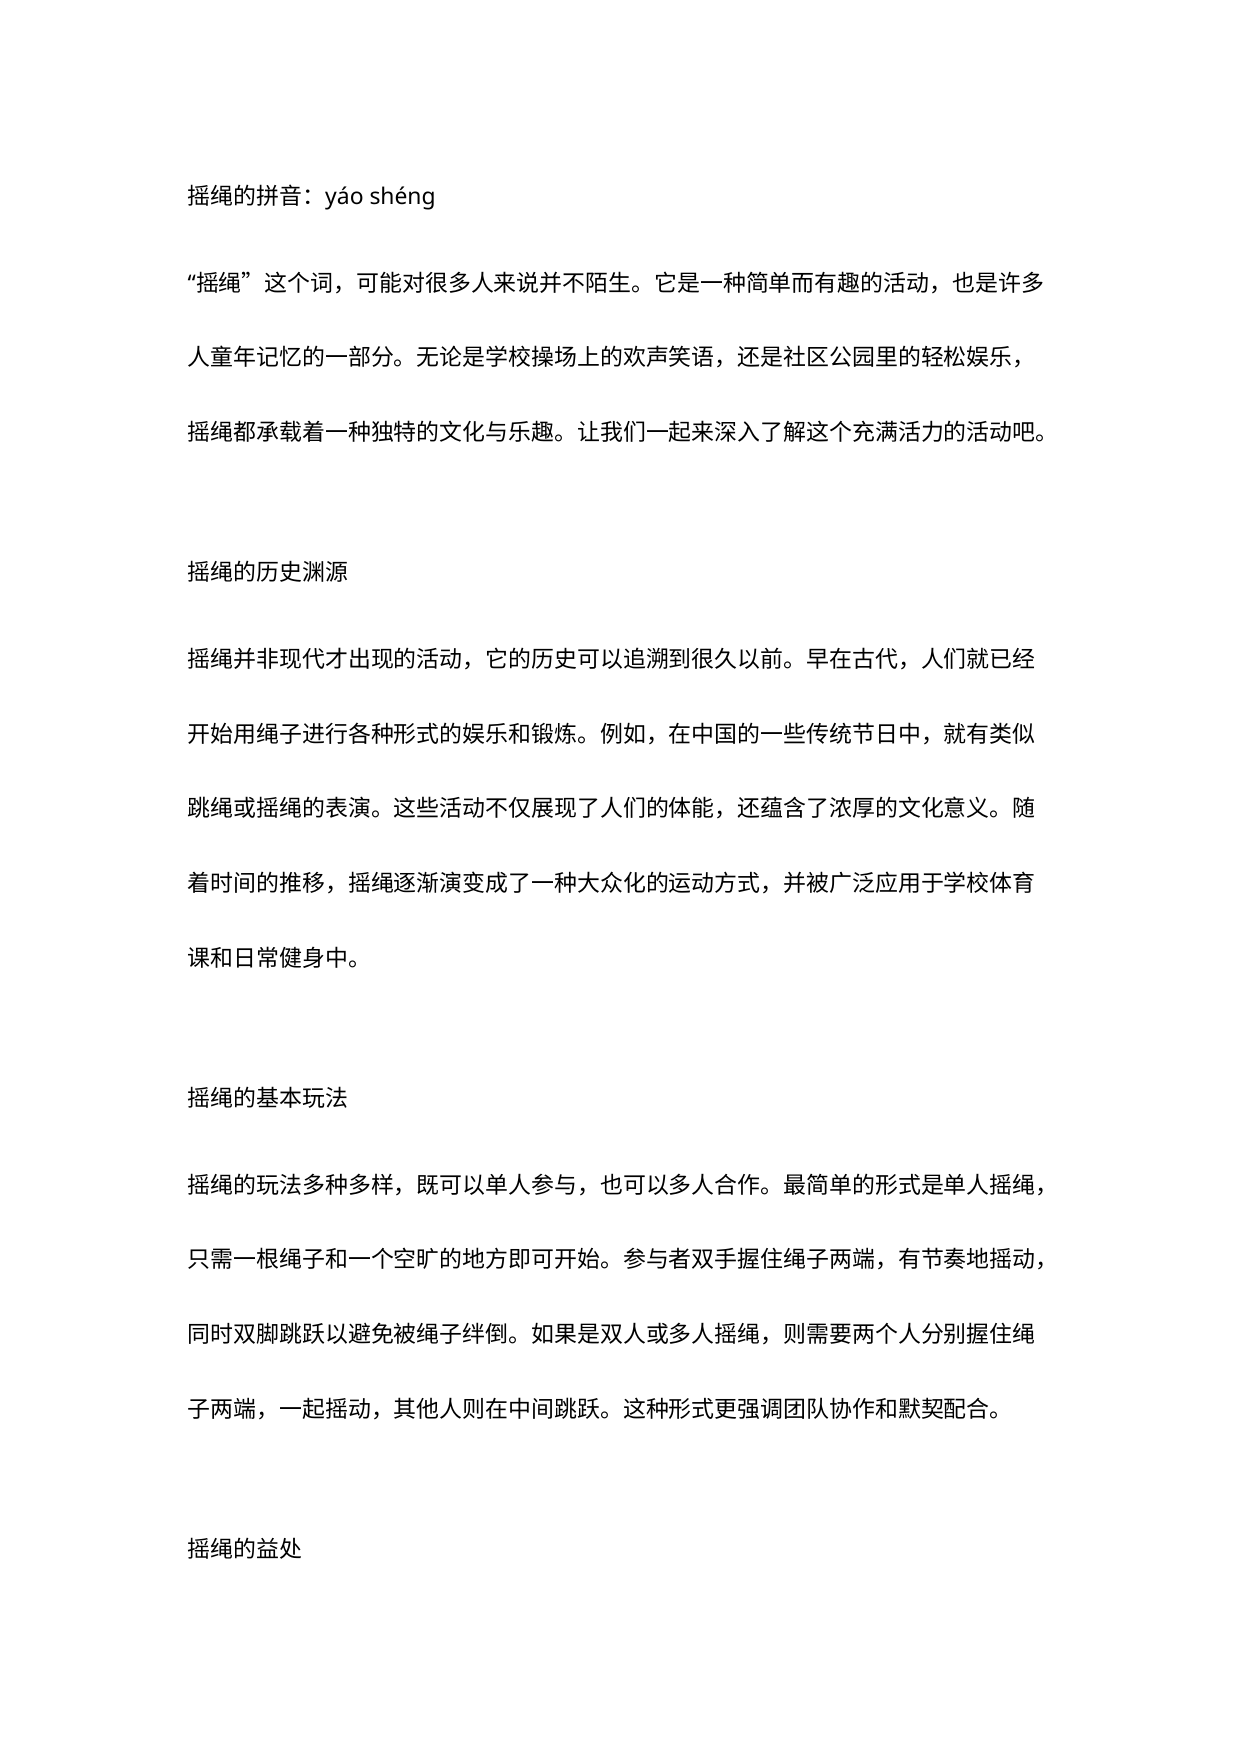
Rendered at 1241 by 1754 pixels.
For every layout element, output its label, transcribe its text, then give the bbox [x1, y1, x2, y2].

text “摇绳”这个词，可能对很多人来说并不陌生。它是一种简单而有趣的活动，也是许多人童年记忆的一部分。无论是学校操场上的欢声笑语，还是社区公园里的轻松娱乐，摇绳都承载着一种独特的文化与乐趣。让我们一起来深入了解这个充满活力的活动吧。 [187, 249, 1053, 463]
text 摇绳的益处 [187, 1515, 1053, 1580]
text 摇绳的玩法多种多样，既可以单人参与，也可以多人合作。最简单的形式是单人摇绳，只需一根绳子和一个空旷的地方即可开始。参与者双手握住绳子两端，有节奏地摇动，同时双脚跳跃以避免被绳子绊倒。如果是双人或多人摇绳，则需要两个人分别握住绳子两端，一起摇动，其他人则在中间跳跃。这种形式更强调团队协作和默契配合。 [187, 1151, 1053, 1440]
text 摇绳的历史渊源 [187, 538, 1053, 603]
text 摇绳的基本玩法 [187, 1064, 1053, 1129]
text 摇绳并非现代才出现的活动，它的历史可以追溯到很久以前。早在古代，人们就已经开始用绳子进行各种形式的娱乐和锻炼。例如，在中国的一些传统节日中，就有类似跳绳或摇绳的表演。这些活动不仅展现了人们的体能，还蕴含了浓厚的文化意义。随着时间的推移，摇绳逐渐演变成了一种大众化的运动方式，并被广泛应用于学校体育课和日常健身中。 [187, 625, 1053, 989]
text 摇绳的拼音：yáo shéng [187, 162, 1053, 227]
